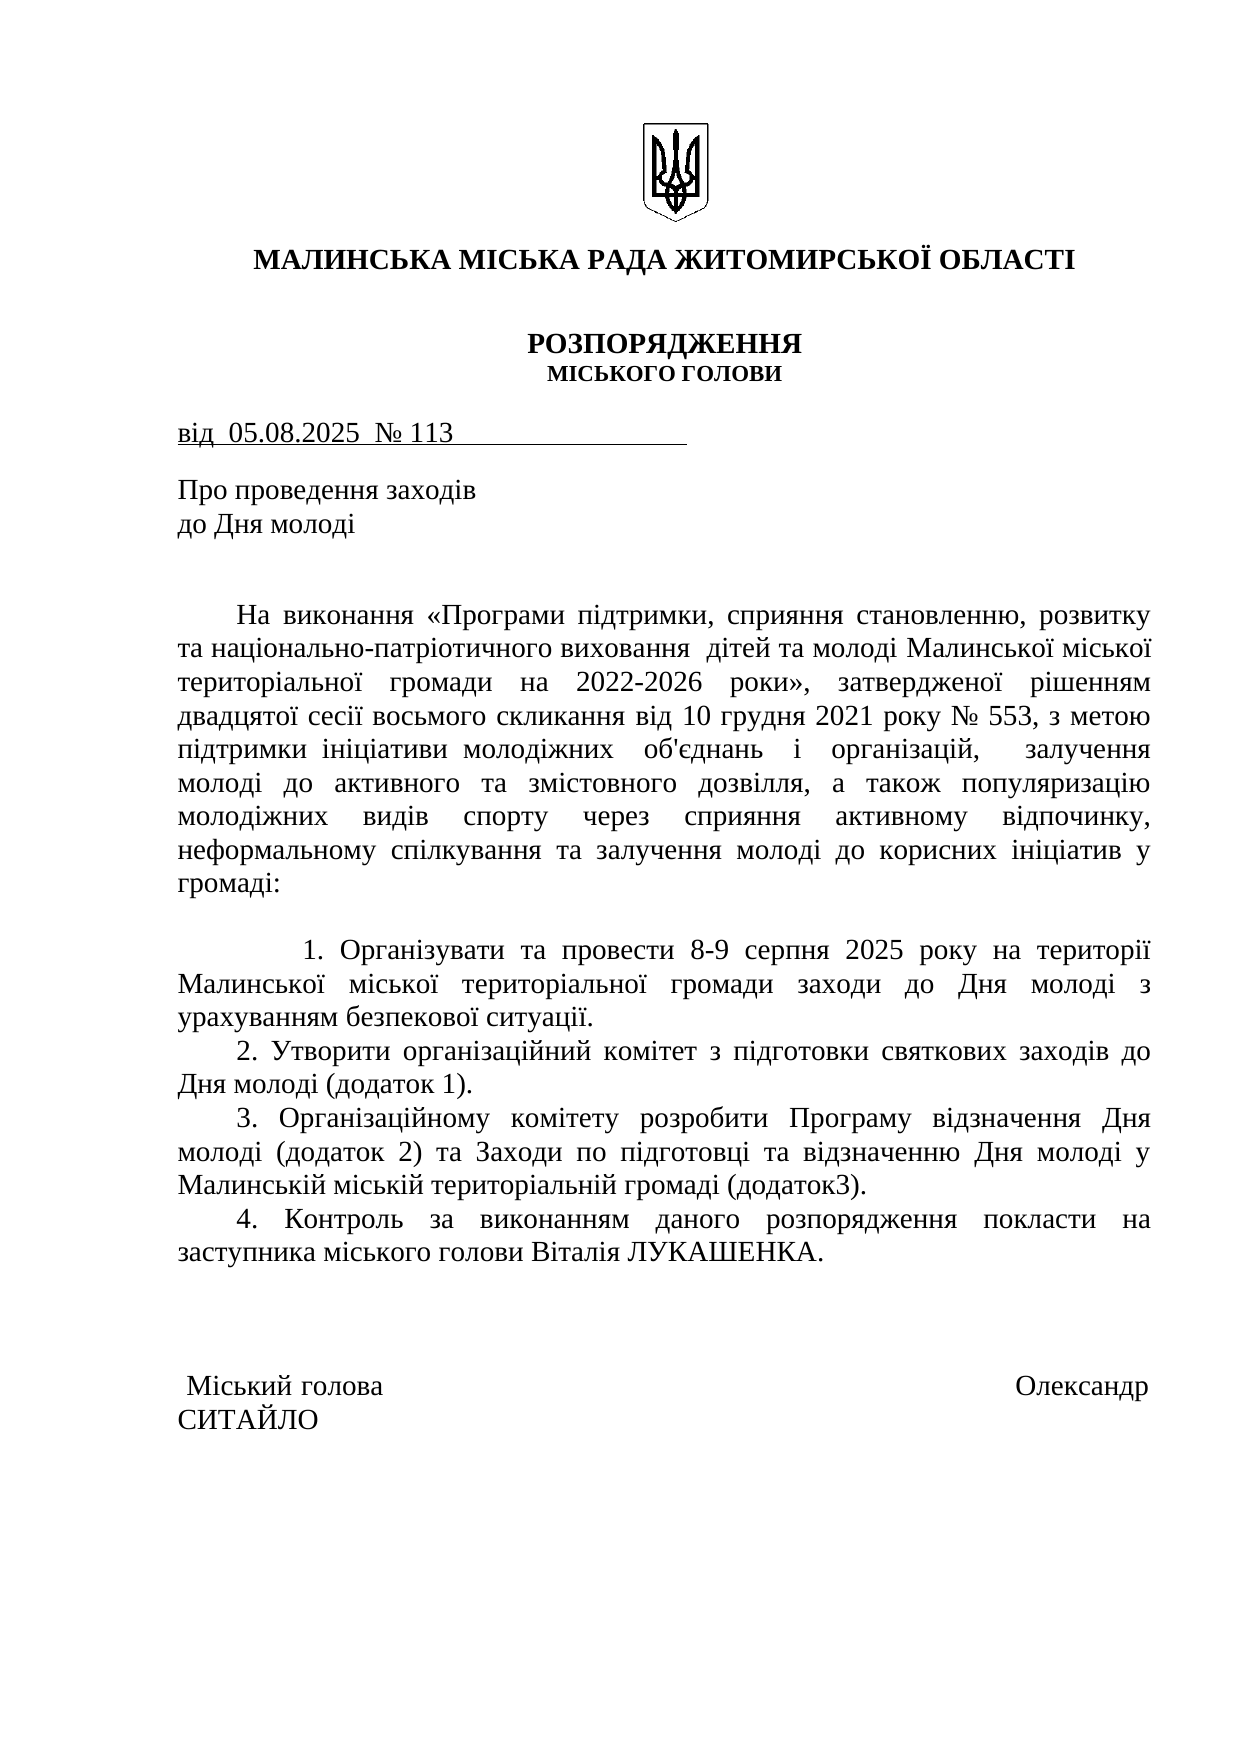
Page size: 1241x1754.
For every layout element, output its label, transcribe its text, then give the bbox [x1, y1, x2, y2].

text до Дня молоді [177, 506, 1152, 539]
text Міський голова Олександр СИТАЙЛО [177, 1368, 1152, 1436]
text РОЗПОРЯДЖЕННЯ [177, 326, 1152, 360]
text Про проведення заходів [177, 472, 1152, 506]
text МІСЬКОГО ГОЛОВИ [177, 360, 1152, 386]
picture [642, 122, 709, 223]
text 4. Контроль за виконанням даного розпорядження покласти на заступника міського голови Віталія ЛУКАШЕНКА. [177, 1201, 1152, 1268]
text МАЛИНСЬКА МІСЬКА РАДА ЖИТОМИРСЬКОЇ ОБЛАСТІ [177, 242, 1152, 276]
text 1. Організувати та провести 8-9 серпня 2025 року на території Малинської міської територіальної громади заходи до Дня молоді з урахуванням безпекової ситуації. [177, 932, 1152, 1033]
text На виконання «Програми підтримки, сприяння становленню, розвитку та національно-патріотичного виховання дітей та молоді Малинської міської територіальної громади на 2022-2026 роки», затвердженої рішенням двадцятої сесії восьмого скликання від 10 грудня 2021 року № 553, з метою підтримки ініціативи молодіжних об'єднань і організацій, залучення молоді до активного та змістовного дозвілля, а також популяризацію молодіжних видів спорту через сприяння активному відпочинку, неформальному спілкування та залучення молоді до корисних ініціатив у громаді: [177, 597, 1152, 899]
text 3. Організаційному комітету розробити Програму відзначення Дня молоді (додаток 2) та Заходи по підготовці та відзначенню Дня молоді у Малинській міській територіальній громаді (додаток3). [177, 1100, 1152, 1201]
text від 05.08.2025 № 113 [177, 415, 1152, 448]
text 2. Утворити організаційний комітет з підготовки святкових заходів до Дня молоді (додаток 1). [177, 1033, 1152, 1100]
